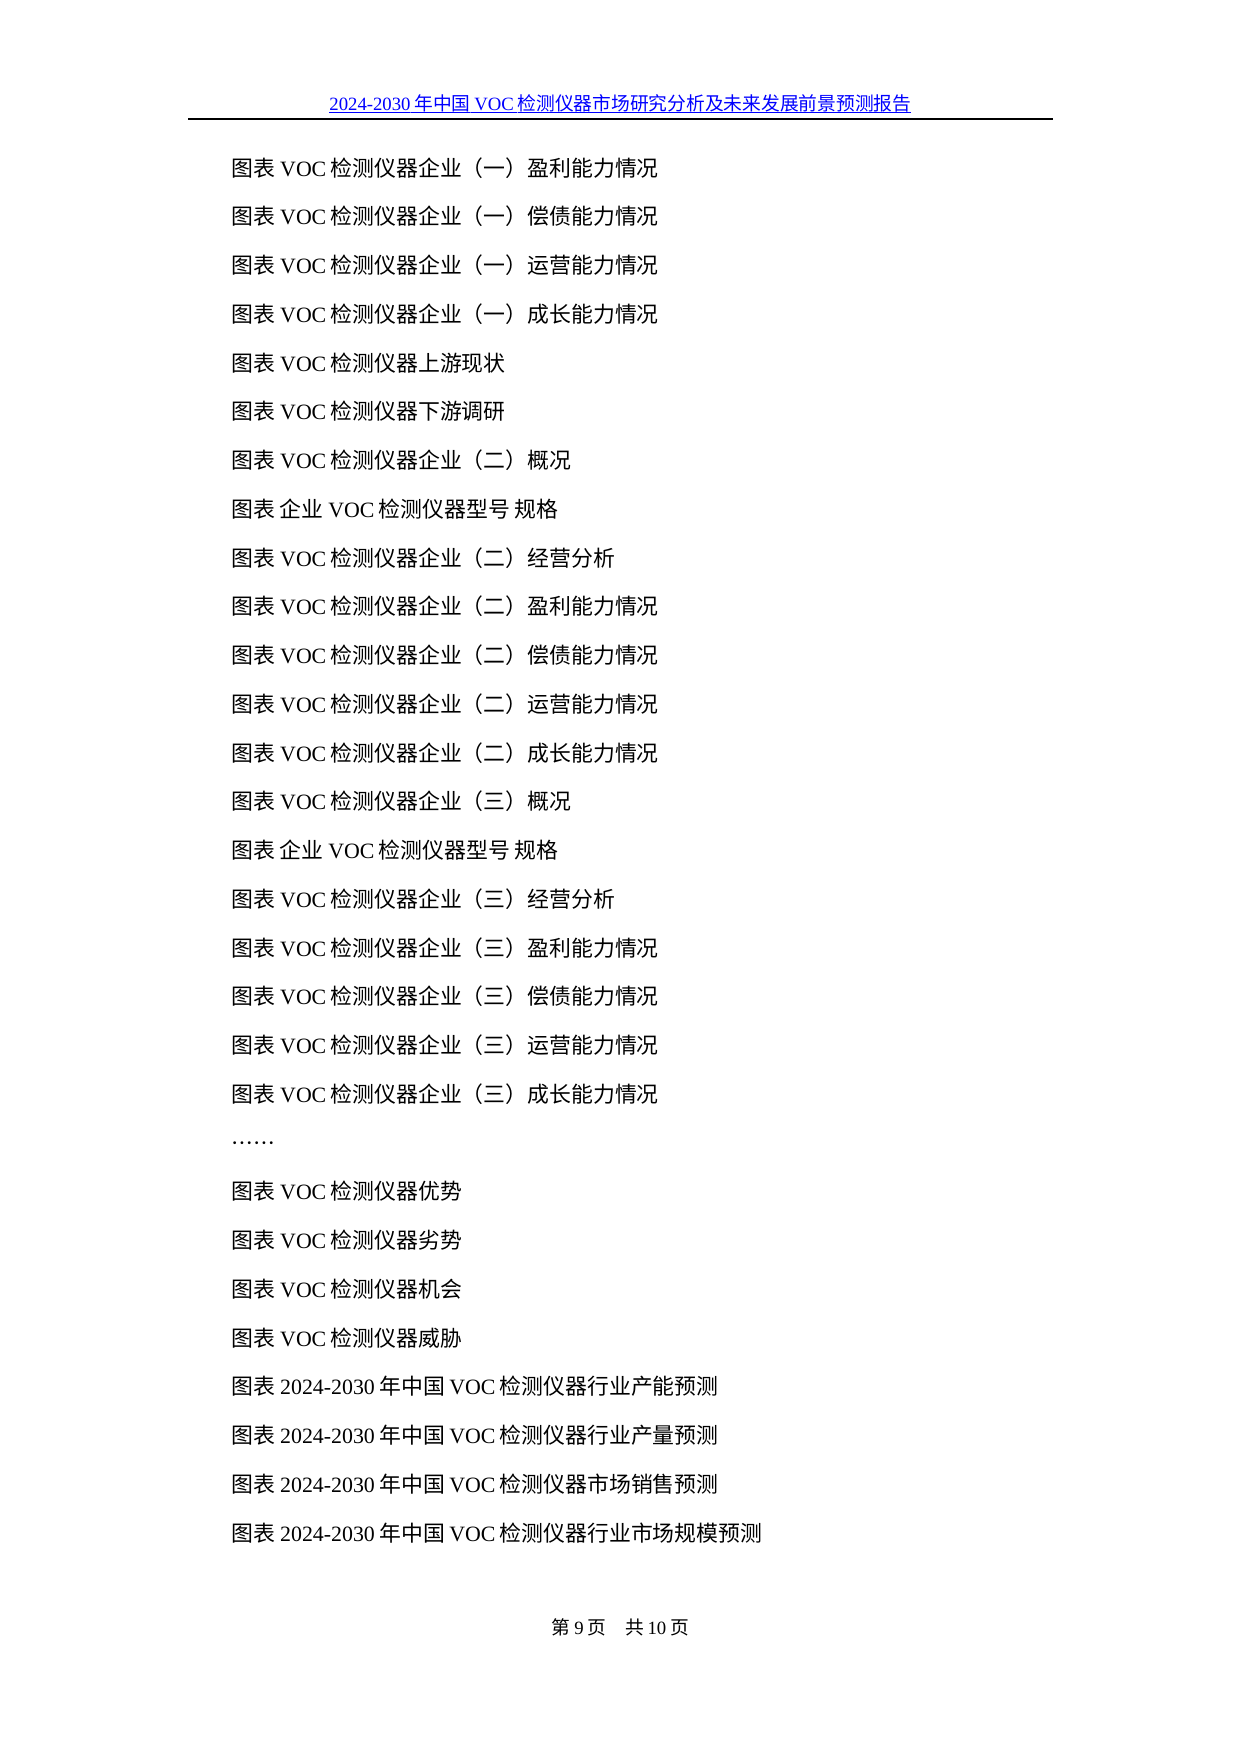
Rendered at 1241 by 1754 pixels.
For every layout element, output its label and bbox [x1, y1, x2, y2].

text [187, 150, 1053, 1548]
